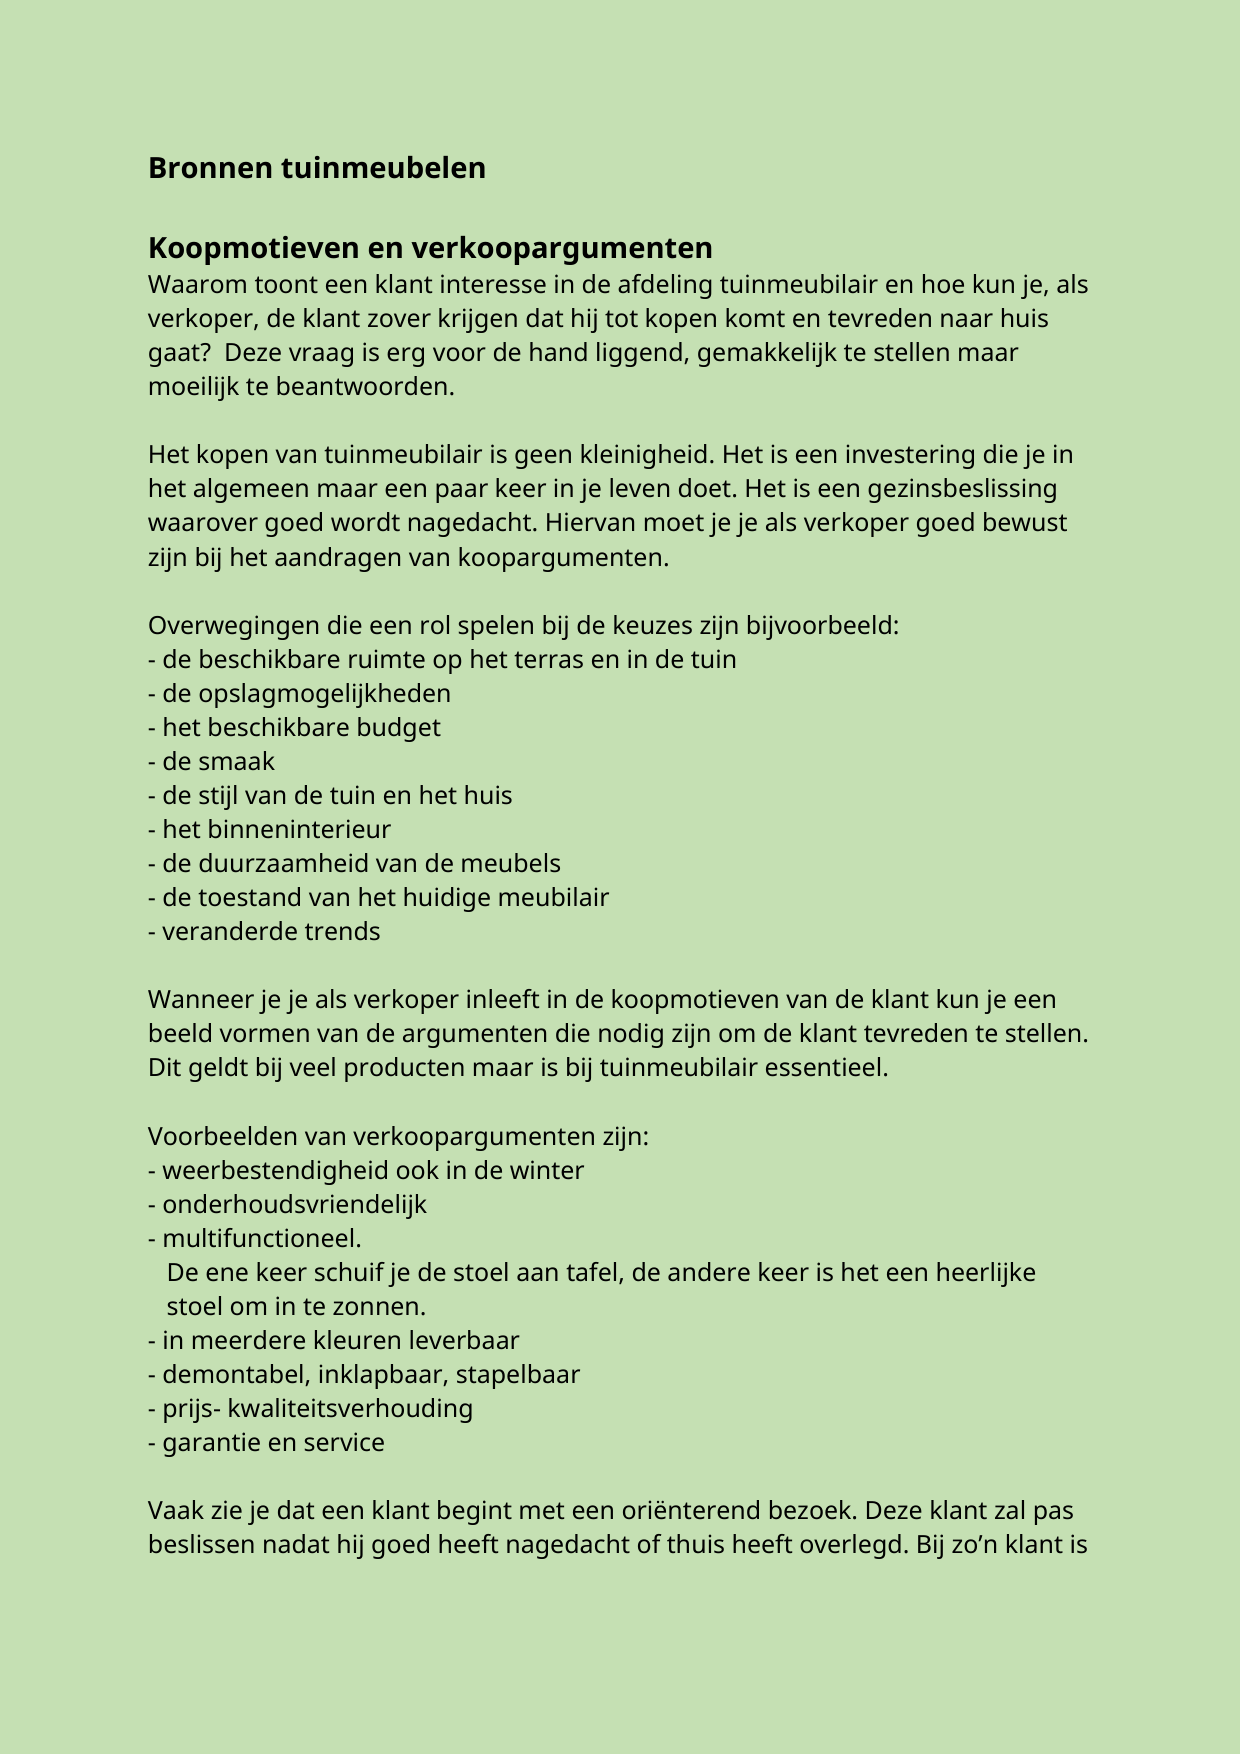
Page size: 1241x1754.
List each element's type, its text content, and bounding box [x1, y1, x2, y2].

text - garantie en service [148, 1425, 1093, 1459]
text - de stijl van de tuin en het huis [148, 778, 1093, 812]
text - de smaak [148, 743, 1093, 778]
text - de toestand van het huidige meubilair [148, 880, 1093, 914]
text Waarom toont een klant interesse in de afdeling tuinmeubilair en hoe kun je, als verkoper, de klant zover krijgen dat hij tot kopen komt en tevreden naar huis gaat? Deze vraag is erg voor de hand liggend, gemakkelijk te stellen maar moeilijk te beantwoorden. [148, 267, 1093, 403]
text - demontabel, inklapbaar, stapelbaar [148, 1357, 1093, 1391]
text - weerbestendigheid ook in de winter [148, 1152, 1093, 1186]
text - de duurzaamheid van de meubels [148, 846, 1093, 880]
text - de beschikbare ruimte op het terras en in de tuin [148, 641, 1093, 675]
text - veranderde trends [148, 914, 1093, 948]
text Wanneer je je als verkoper inleeft in de koopmotieven van de klant kun je een beeld vormen van de argumenten die nodig zijn om de klant tevreden te stellen. Dit geldt bij veel producten maar is bij tuinmeubilair essentieel. [148, 982, 1093, 1084]
text Koopmotieven en verkoopargumenten [148, 227, 1093, 267]
text Overwegingen die een rol spelen bij de keuzes zijn bijvoorbeeld: [148, 607, 1093, 641]
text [148, 1493, 1093, 1561]
text - het beschikbare budget [148, 709, 1093, 743]
text - onderhoudsvriendelijk [148, 1186, 1093, 1220]
text - de opslagmogelijkheden [148, 675, 1093, 709]
text De ene keer schuif je de stoel aan tafel, de andere keer is het een heerlijke stoel om in te zonnen. [166, 1254, 1093, 1323]
text - het binneninterieur [148, 812, 1093, 846]
text - in meerdere kleuren leverbaar [148, 1323, 1093, 1357]
text Bronnen tuinmeubelen [148, 148, 1093, 187]
text Voorbeelden van verkoopargumenten zijn: [148, 1118, 1093, 1152]
text Het kopen van tuinmeubilair is geen kleinigheid. Het is een investering die je in het algemeen maar een paar keer in je leven doet. Het is een gezinsbeslissing waarover goed wordt nagedacht. Hiervan moet je je als verkoper goed bewust zijn bij het aandragen van koopargumenten. [148, 437, 1093, 573]
text - prijs- kwaliteitsverhouding [148, 1391, 1093, 1425]
text - multifunctioneel. [148, 1220, 1093, 1254]
